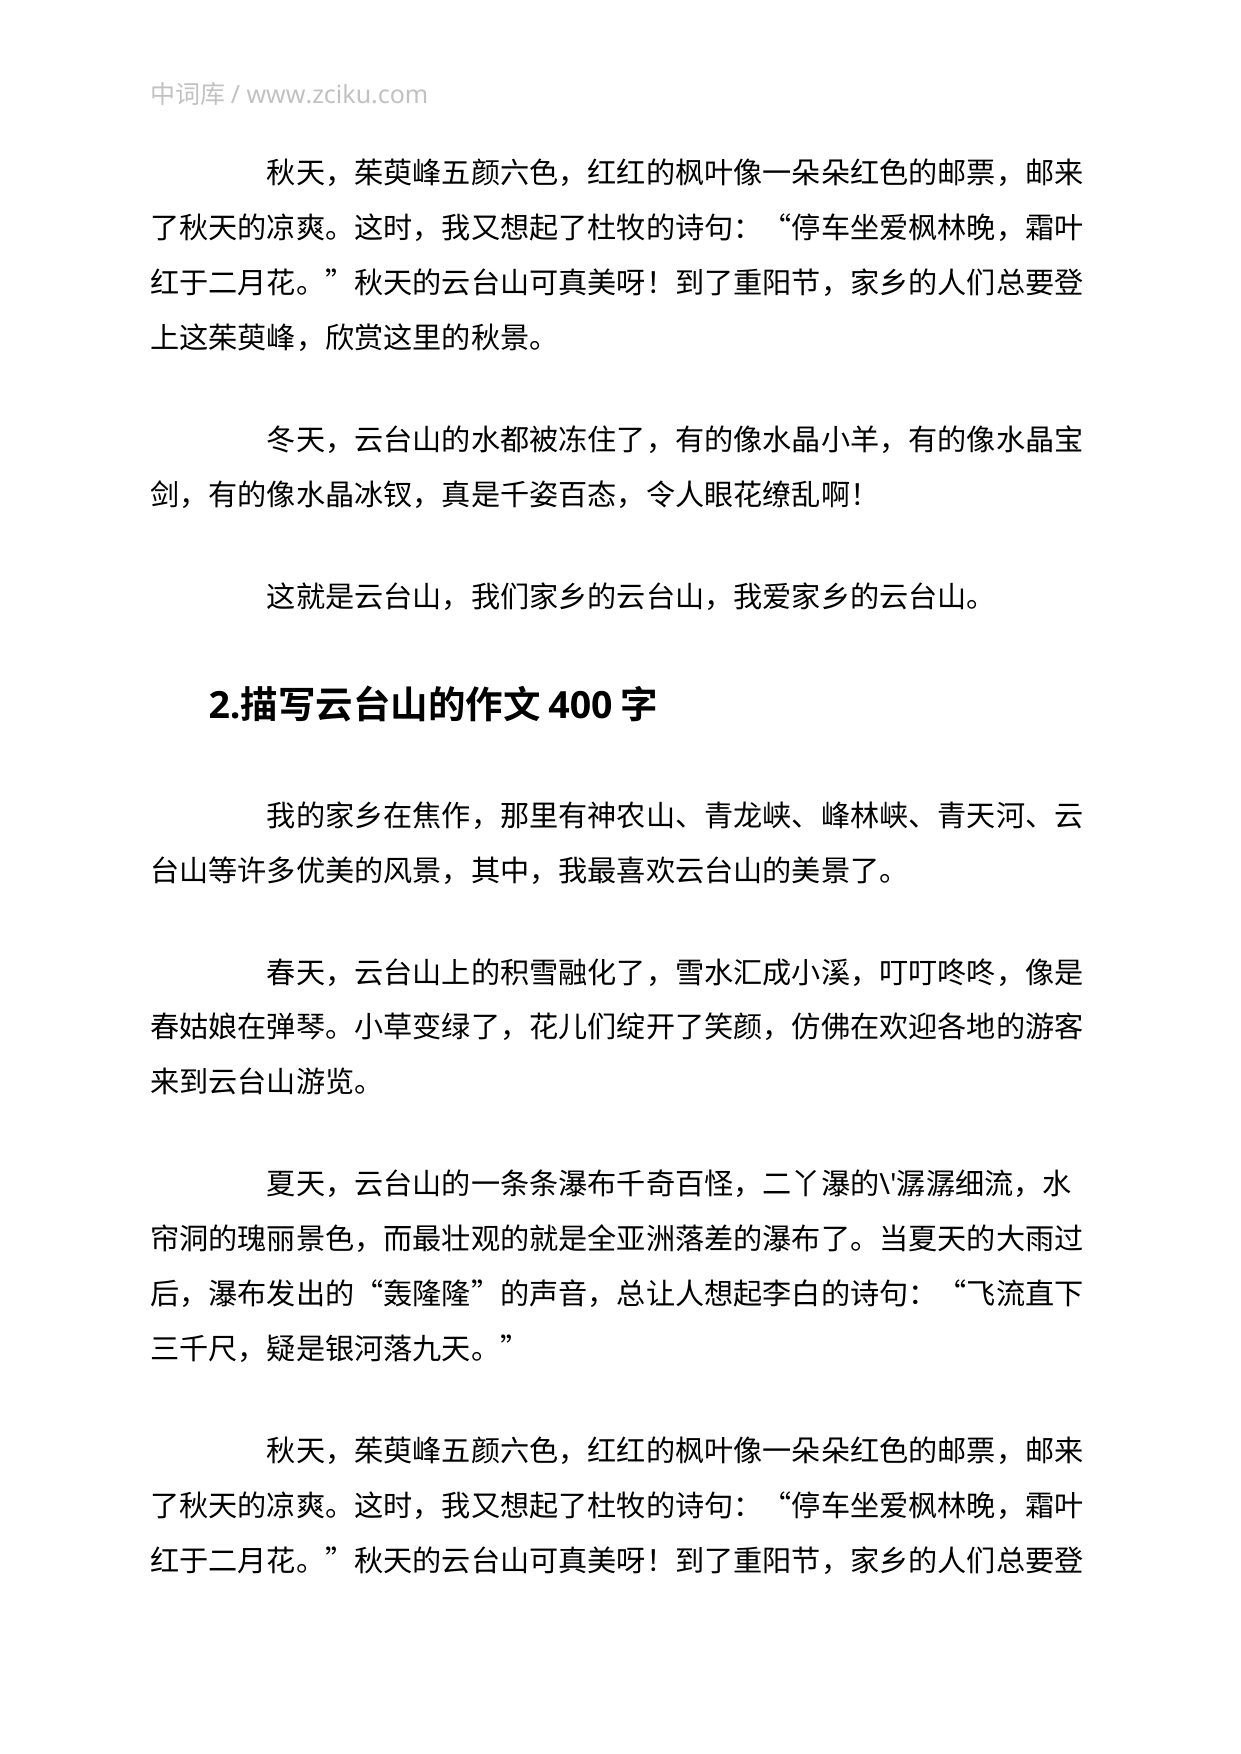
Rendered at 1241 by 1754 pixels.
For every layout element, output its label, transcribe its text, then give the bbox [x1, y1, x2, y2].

text 夏天，云台山的一条条瀑布千奇百怪，二丫瀑的\'潺潺细流，水帘洞的瑰丽景色，而最壮观的就是全亚洲落差的瀑布了。当夏天的大雨过后，瀑布发出的“轰隆隆”的声音，总让人想起李白的诗句：“飞流直下三千尺，疑是银河落九天。” [150, 1161, 1090, 1368]
text 春天，云台山上的积雪融化了，雪水汇成小溪，叮叮咚咚，像是春姑娘在弹琴。小草变绿了，花儿们绽开了笑颜，仿佛在欢迎各地的游客来到云台山游览。 [150, 949, 1090, 1101]
text 这就是云台山，我们家乡的云台山，我爱家乡的云台山。 [150, 573, 1090, 615]
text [150, 1427, 1090, 1579]
text 我的家乡在焦作，那里有神农山、青龙峡、峰林峡、青天河、云台山等许多优美的风景，其中，我最喜欢云台山的美景了。 [150, 792, 1090, 890]
text 秋天，茱萸峰五颜六色，红红的枫叶像一朵朵红色的邮票，邮来了秋天的凉爽。这时，我又想起了杜牧的诗句：“停车坐爱枫林晚，霜叶红于二月花。”秋天的云台山可真美呀！到了重阳节，家乡的人们总要登上这茱萸峰，欣赏这里的秋景。 [150, 150, 1090, 357]
text 2.描写云台山的作文400字 [150, 675, 1090, 729]
text 冬天，云台山的水都被冻住了，有的像水晶小羊，有的像水晶宝剑，有的像水晶冰钗，真是千姿百态，令人眼花缭乱啊！ [150, 416, 1090, 514]
